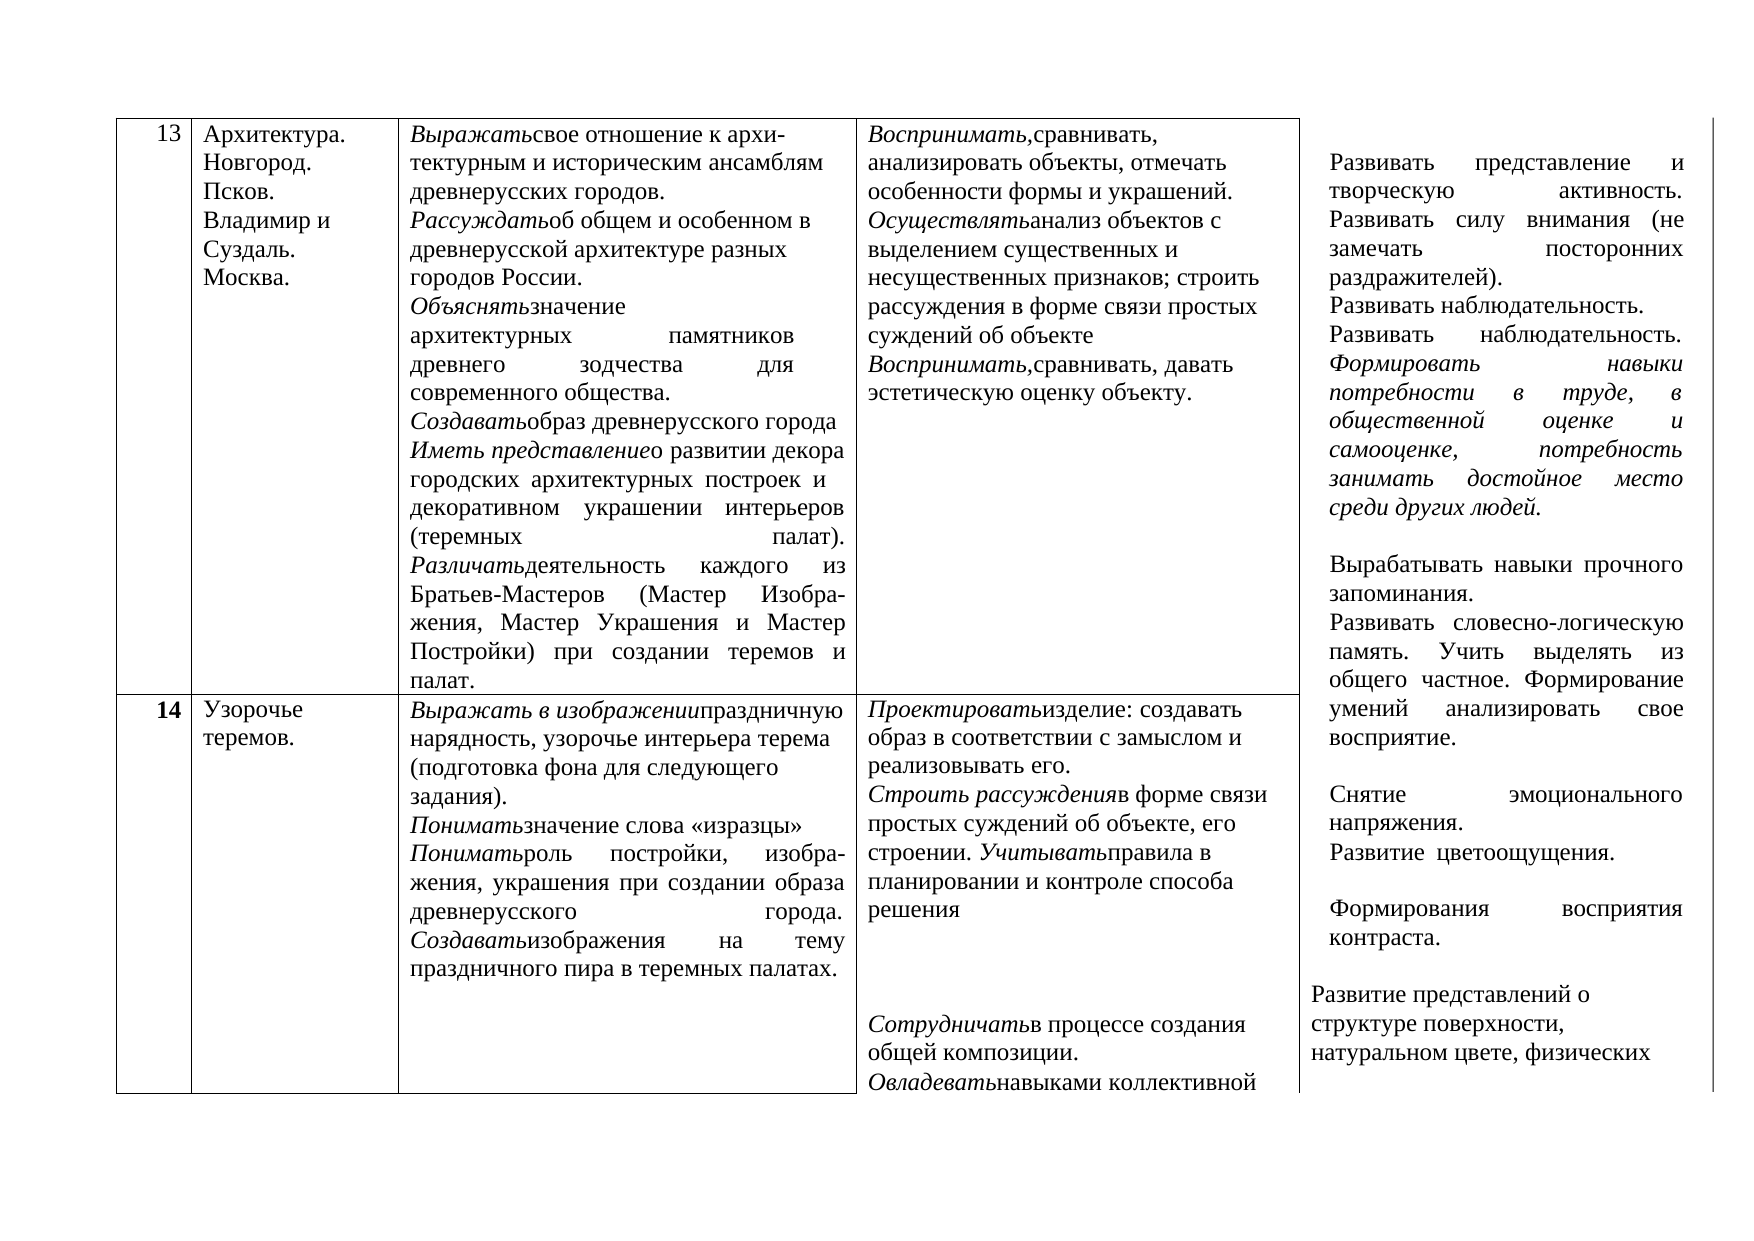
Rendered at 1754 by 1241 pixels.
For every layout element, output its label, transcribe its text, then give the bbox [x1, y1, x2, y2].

text Развитие цветоощущения. [1329, 837, 1712, 865]
text Развивать наблюдательность. Развивать наблюдательность. Формировать навыки потребности в труде, в общественной оценке и самооценке, потребность занимать достойное место среди других людей. [1329, 291, 1684, 521]
text Развивать представление и творческую активность. Развивать силу внимания (не замечать посторонних раздражителей). [1329, 147, 1684, 291]
text Развитие представлений о структуре поверхности, натуральном цвете, физических [1311, 979, 1651, 1066]
text Снятие эмоционального напряжения. [1329, 780, 1683, 836]
text Развивать словесно-логическую память. Учить выделять из общего частное. Формирование умений анализировать свое восприятие. [1329, 607, 1684, 751]
text Формирования восприятия контраста. [1329, 894, 1684, 951]
text Вырабатывать навыки прочного запоминания. [1329, 549, 1683, 607]
